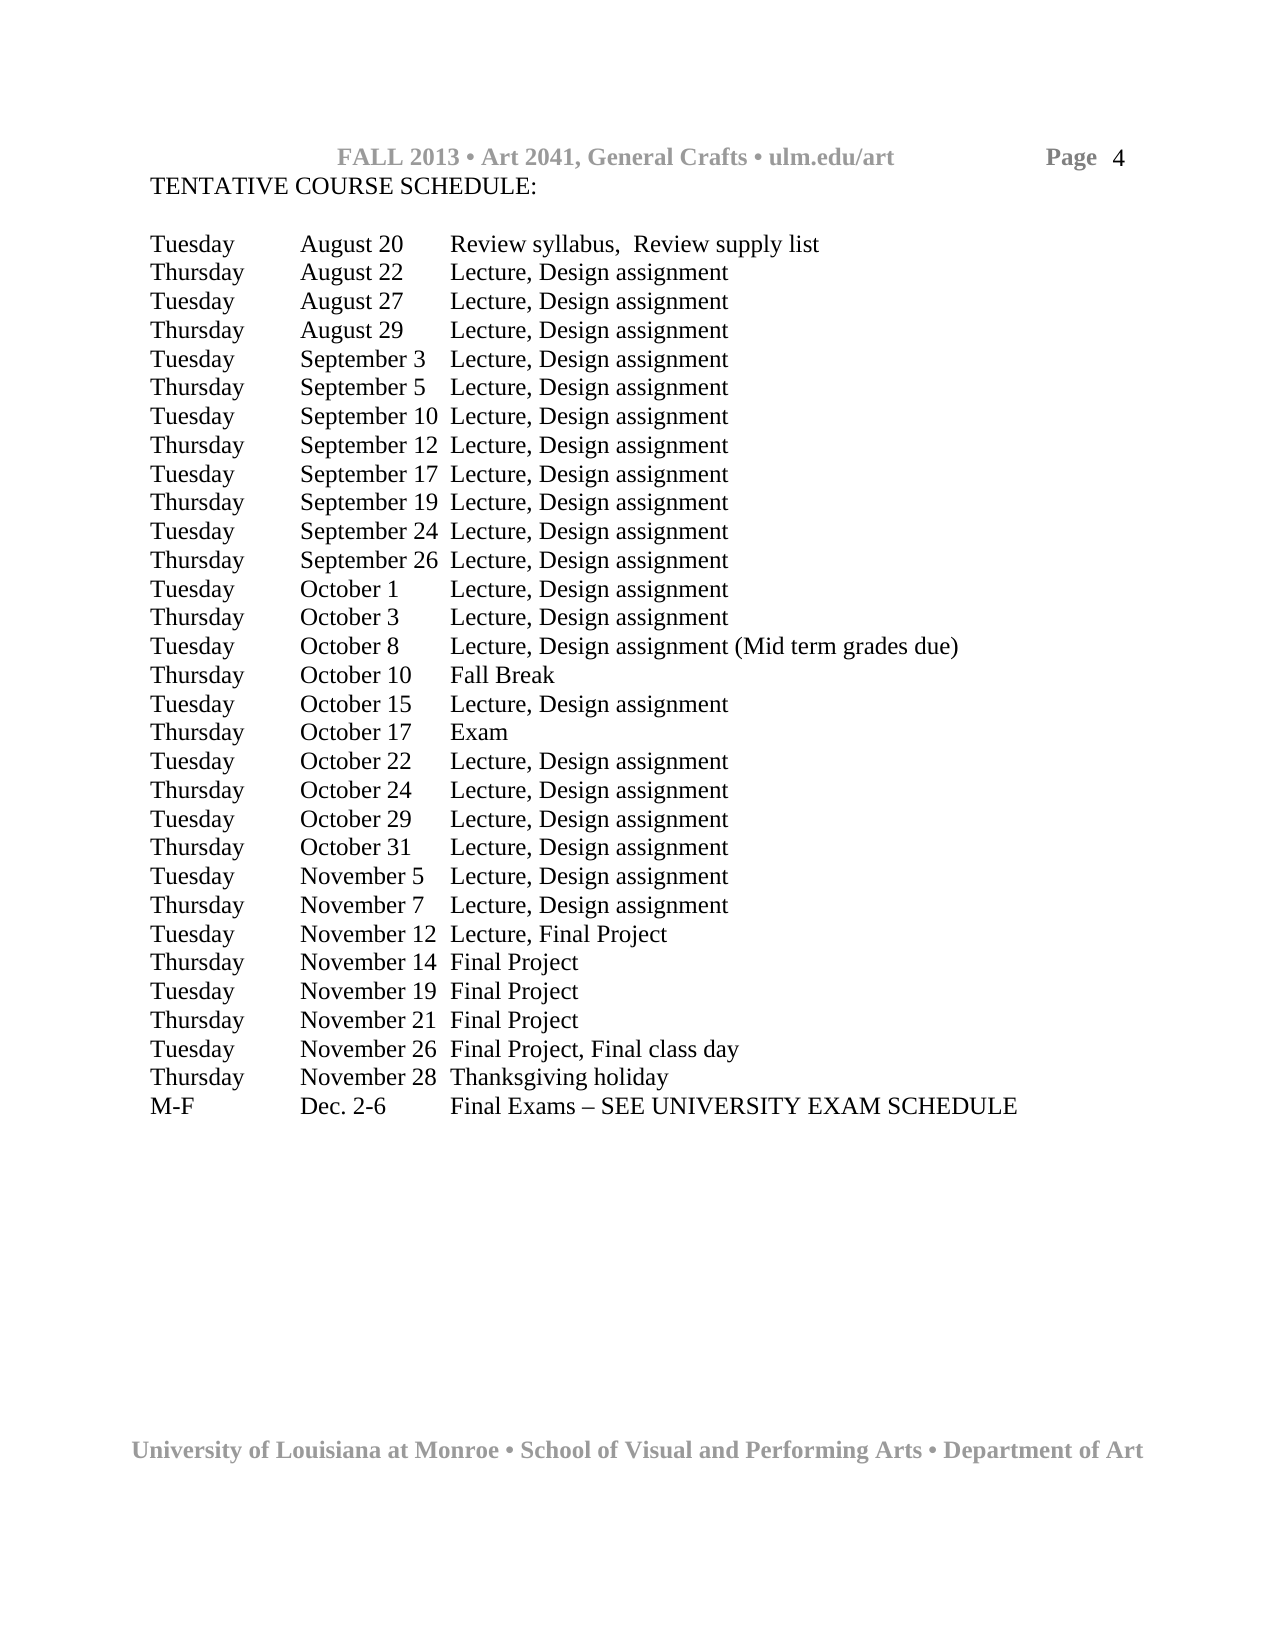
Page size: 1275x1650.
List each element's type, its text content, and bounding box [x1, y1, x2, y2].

text Thursday October 3 Lecture, Design assignment [150, 602, 1125, 631]
text Thursday August 22 Lecture, Design assignment [150, 257, 1125, 286]
text Tuesday September 24 Lecture, Design assignment [150, 516, 1125, 545]
text Tuesday September 17 Lecture, Design assignment [150, 459, 1125, 487]
text Tuesday October 22 Lecture, Design assignment [150, 746, 1125, 775]
text Thursday October 17 Exam [150, 717, 1125, 746]
text Tuesday October 29 Lecture, Design assignment [150, 804, 1125, 832]
text Tuesday September 3 Lecture, Design assignment [150, 344, 1125, 372]
text Thursday October 10 Fall Break [150, 660, 1125, 689]
text Thursday September 26 Lecture, Design assignment [150, 545, 1125, 574]
text Thursday September 12 Lecture, Design assignment [150, 430, 1125, 459]
text Tuesday November 12 Lecture, Final Project [150, 919, 1125, 947]
text Tuesday November 26 Final Project, Final class day [150, 1034, 1125, 1062]
text Tuesday October 8 Lecture, Design assignment (Mid term grades due) [150, 631, 1125, 660]
text Thursday November 7 Lecture, Design assignment [150, 890, 1125, 919]
text Tuesday October 15 Lecture, Design assignment [150, 689, 1125, 717]
text Thursday November 21 Final Project [150, 1005, 1125, 1034]
text M-F Dec. 2-6 Final Exams – SEE UNIVERSITY EXAM SCHEDULE [150, 1091, 1125, 1120]
text Thursday November 28 Thanksgiving holiday [150, 1062, 1125, 1091]
text Tuesday November 5 Lecture, Design assignment [150, 861, 1125, 890]
text TENTATIVE COURSE SCHEDULE: [150, 171, 1125, 200]
text Tuesday August 20 Review syllabus, Review supply list [150, 229, 1125, 257]
text Tuesday November 19 Final Project [150, 976, 1125, 1005]
text Tuesday October 1 Lecture, Design assignment [150, 574, 1125, 602]
text Thursday October 31 Lecture, Design assignment [150, 832, 1125, 861]
text Tuesday August 27 Lecture, Design assignment [150, 286, 1125, 315]
text Thursday August 29 Lecture, Design assignment [150, 315, 1125, 344]
text Thursday November 14 Final Project [150, 947, 1125, 976]
text Thursday September 5 Lecture, Design assignment [150, 372, 1125, 401]
text Thursday September 19 Lecture, Design assignment [150, 487, 1125, 516]
text Tuesday September 10 Lecture, Design assignment [150, 401, 1125, 430]
text Thursday October 24 Lecture, Design assignment [150, 775, 1125, 804]
